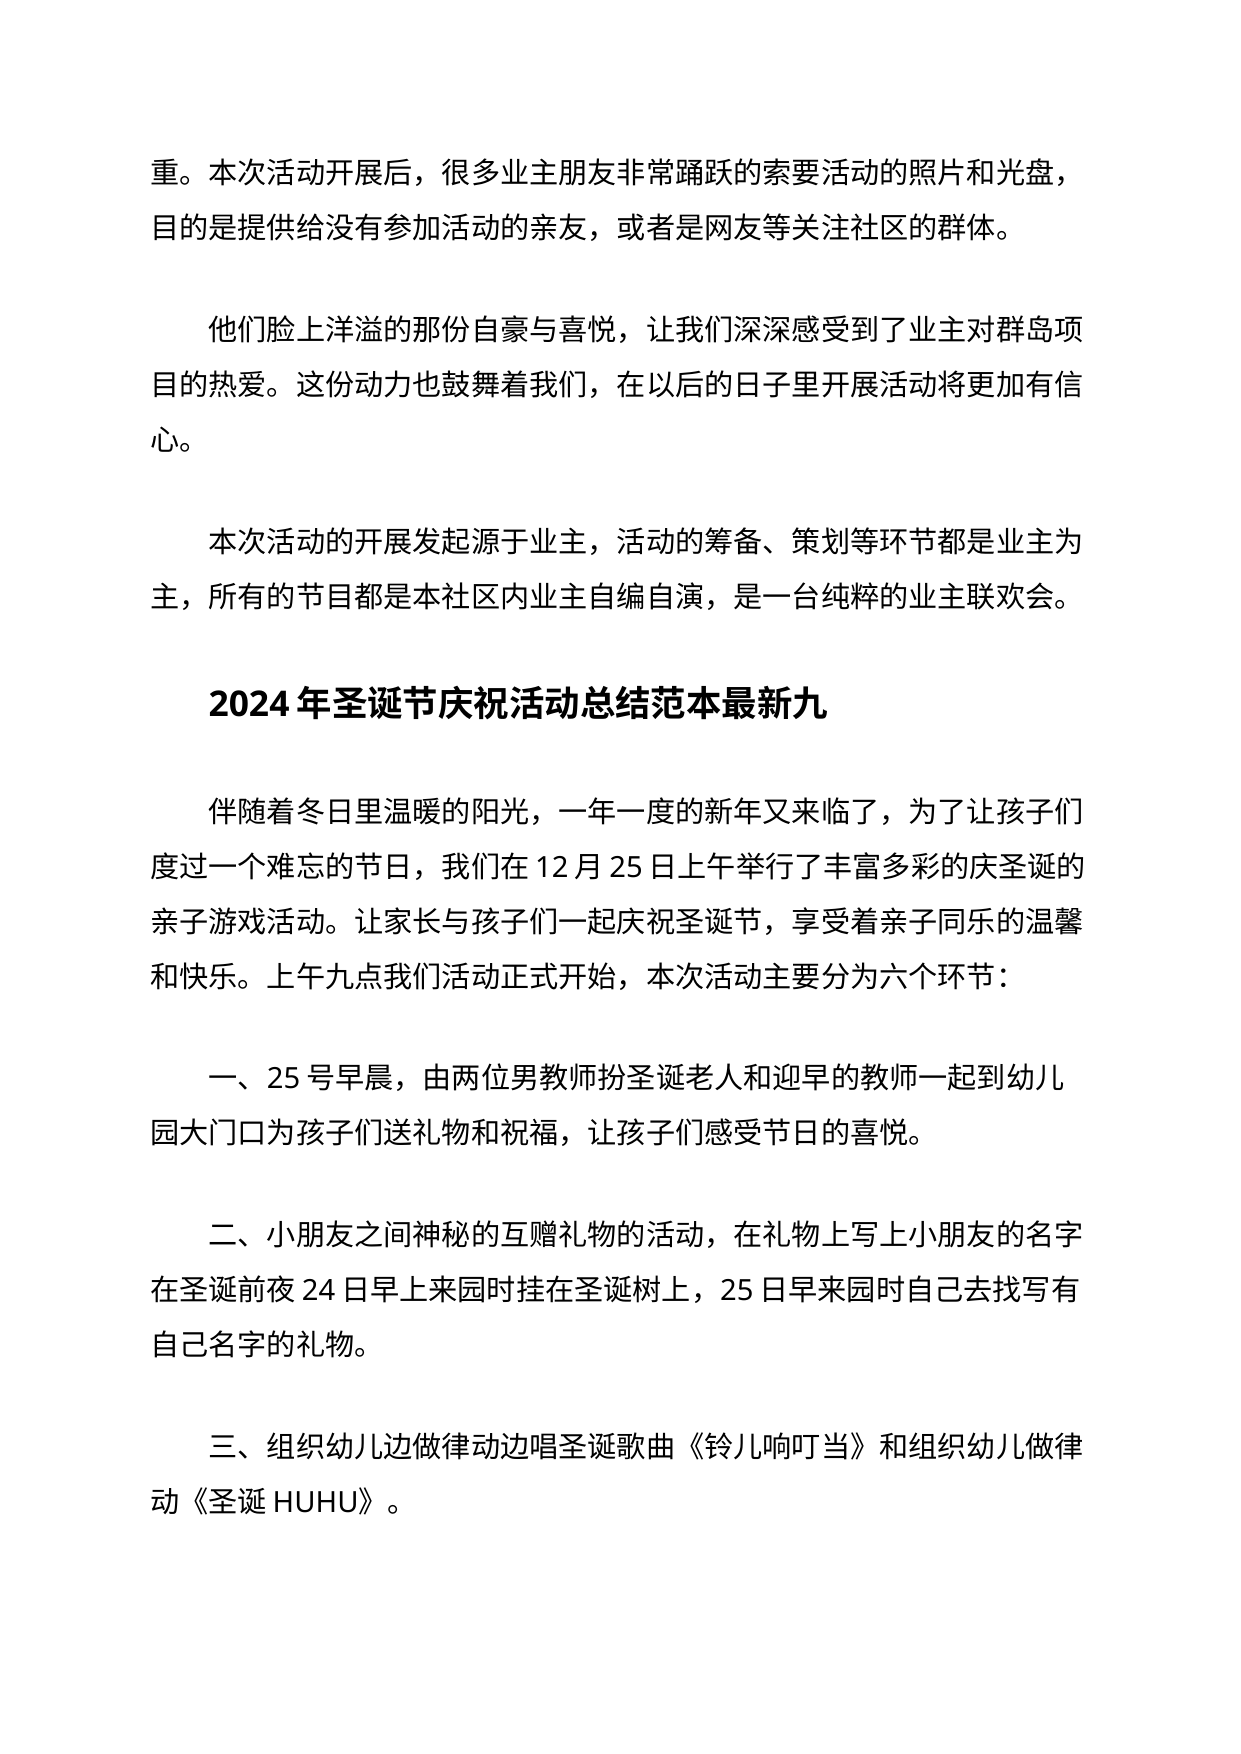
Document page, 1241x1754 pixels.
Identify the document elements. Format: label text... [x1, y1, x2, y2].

text 2024年圣诞节庆祝活动总结范本最新九 [150, 675, 1090, 726]
text 他们脸上洋溢的那份自豪与喜悦，让我们深深感受到了业主对群岛项目的热爱。这份动力也鼓舞着我们，在以后的日子里开展活动将更加有信心。 [150, 307, 1090, 459]
text 本次活动的开展发起源于业主，活动的筹备、策划等环节都是业主为主，所有的节目都是本社区内业主自编自演，是一台纯粹的业主联欢会。 [150, 518, 1090, 615]
text 三、组织幼儿边做律动边唱圣诞歌曲《铃儿响叮当》和组织幼儿做律动《圣诞HUHU》。 [150, 1423, 1090, 1521]
text 二、小朋友之间神秘的互赠礼物的活动，在礼物上写上小朋友的名字在圣诞前夜24日早上来园时挂在圣诞树上，25日早来园时自己去找写有自己名字的礼物。 [150, 1212, 1090, 1364]
text 伴随着冬日里温暖的阳光，一年一度的新年又来临了，为了让孩子们度过一个难忘的节日，我们在12月25日上午举行了丰富多彩的庆圣诞的亲子游戏活动。让家长与孩子们一起庆祝圣诞节，享受着亲子同乐的温馨和快乐。上午九点我们活动正式开始，本次活动主要分为六个环节： [150, 788, 1090, 996]
text 一、25号早晨，由两位男教师扮圣诞老人和迎早的教师一起到幼儿园大门口为孩子们送礼物和祝福，让孩子们感受节日的喜悦。 [150, 1055, 1090, 1152]
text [150, 150, 1090, 247]
